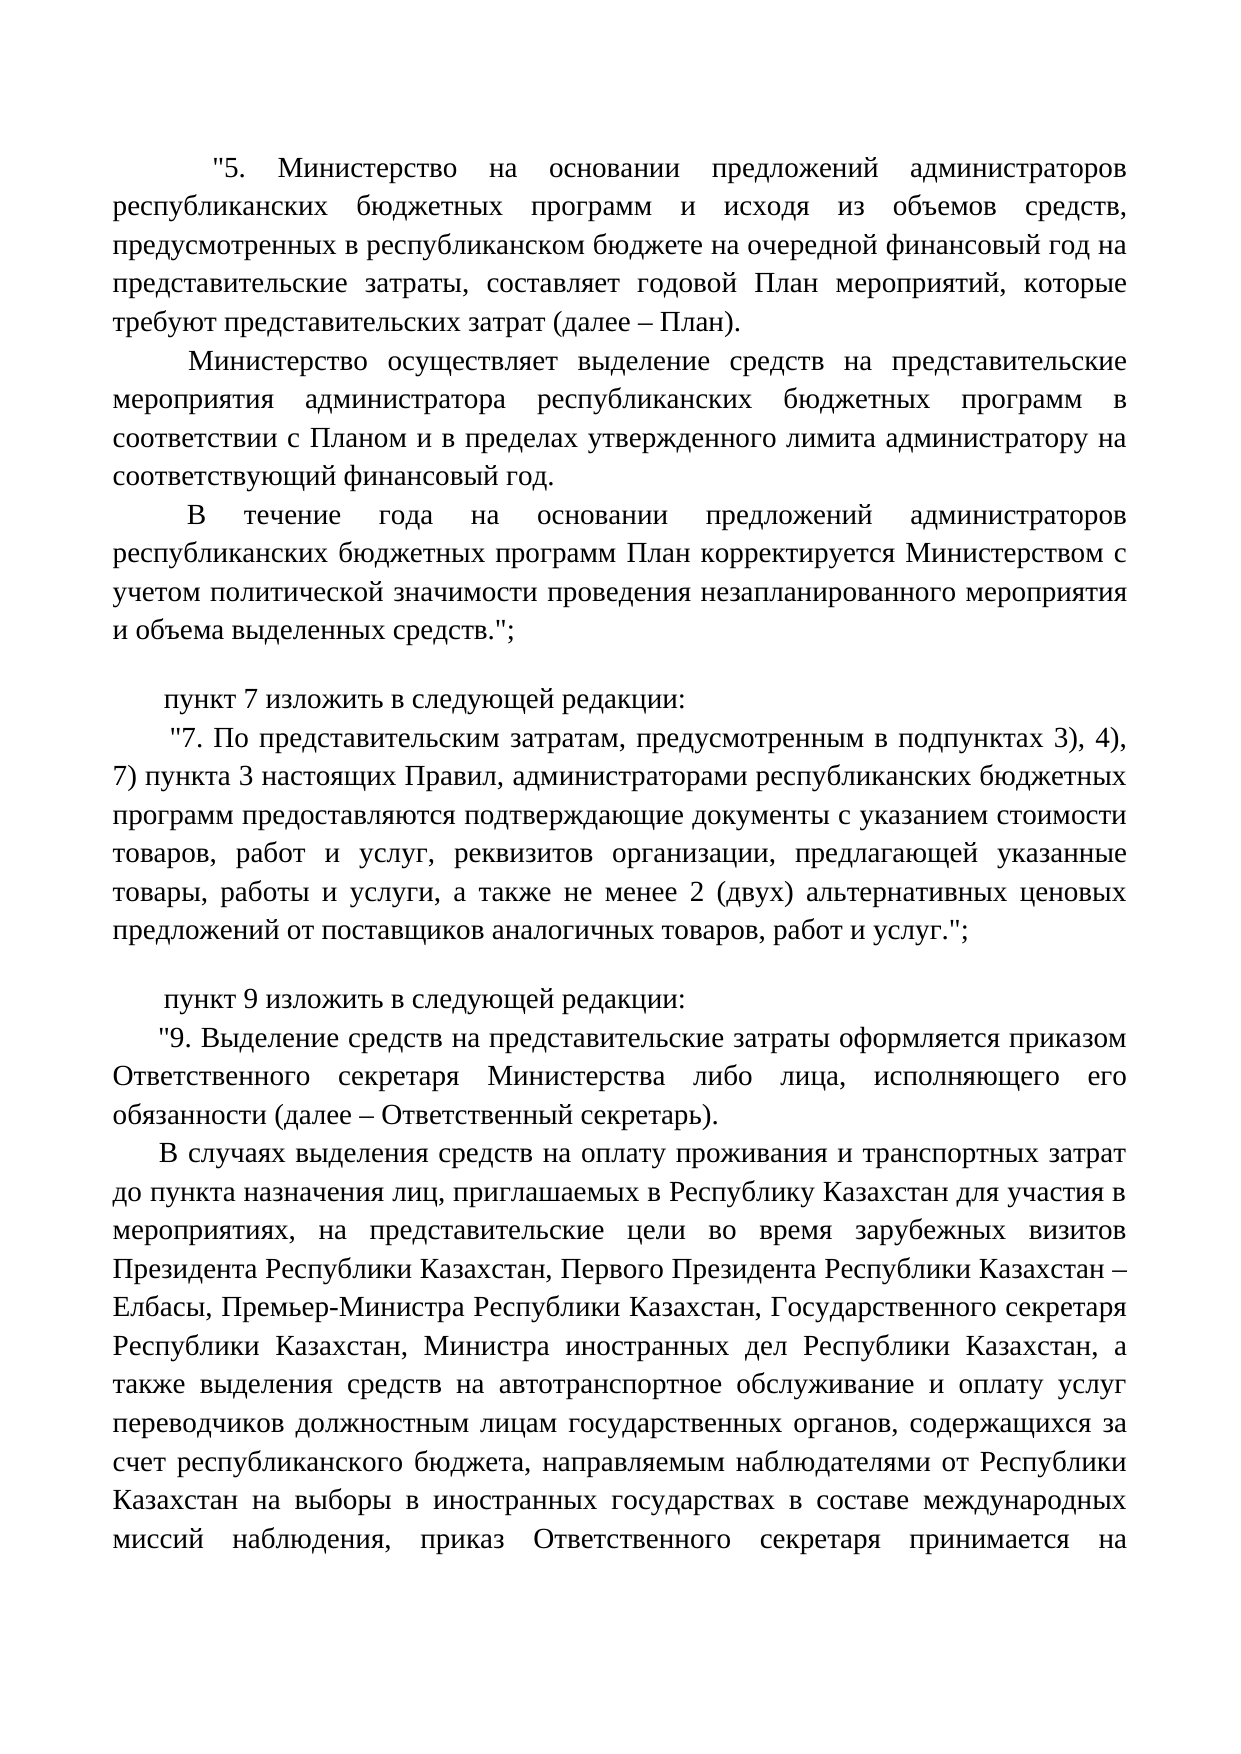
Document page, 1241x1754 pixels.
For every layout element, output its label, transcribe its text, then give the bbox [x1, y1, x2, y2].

text "9. Выделение средств на представительские затраты оформляется приказом Ответственного секретаря Министерства либо лица, исполняющего его обязанности (далее – Ответственный секретарь). [112, 1020, 1128, 1130]
text пункт 9 изложить в следующей редакции: [112, 981, 1128, 1015]
text "5. Министерство на основании предложений администраторов республиканских бюджетных программ и исходя из объемов средств, предусмотренных в республиканском бюджете на очередной финансовый год на представительские затраты, составляет годовой План мероприятий, которые требуют представительских затрат (далее – План). [112, 150, 1128, 338]
text Министерство осуществляет выделение средств на представительские мероприятия администратора республиканских бюджетных программ в соответствии с Планом и в пределах утвержденного лимита администратору на соответствующий финансовый год. [112, 343, 1128, 492]
text В течение года на основании предложений администраторов республиканских бюджетных программ План корректируется Министерством с учетом политической значимости проведения незапланированного мероприятия и объема выделенных средств."; [112, 497, 1128, 646]
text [112, 1135, 1128, 1554]
text "7. По представительским затратам, предусмотренным в подпунктах 3), 4), 7) пункта 3 настоящих Правил, администраторами республиканских бюджетных программ предоставляются подтверждающие документы с указанием стоимости товаров, работ и услуг, реквизитов организации, предлагающей указанные товары, работы и услуги, а также не менее 2 (двух) альтернативных ценовых предложений от поставщиков аналогичных товаров, работ и услуг."; [112, 720, 1128, 946]
text пункт 7 изложить в следующей редакции: [112, 681, 1128, 715]
